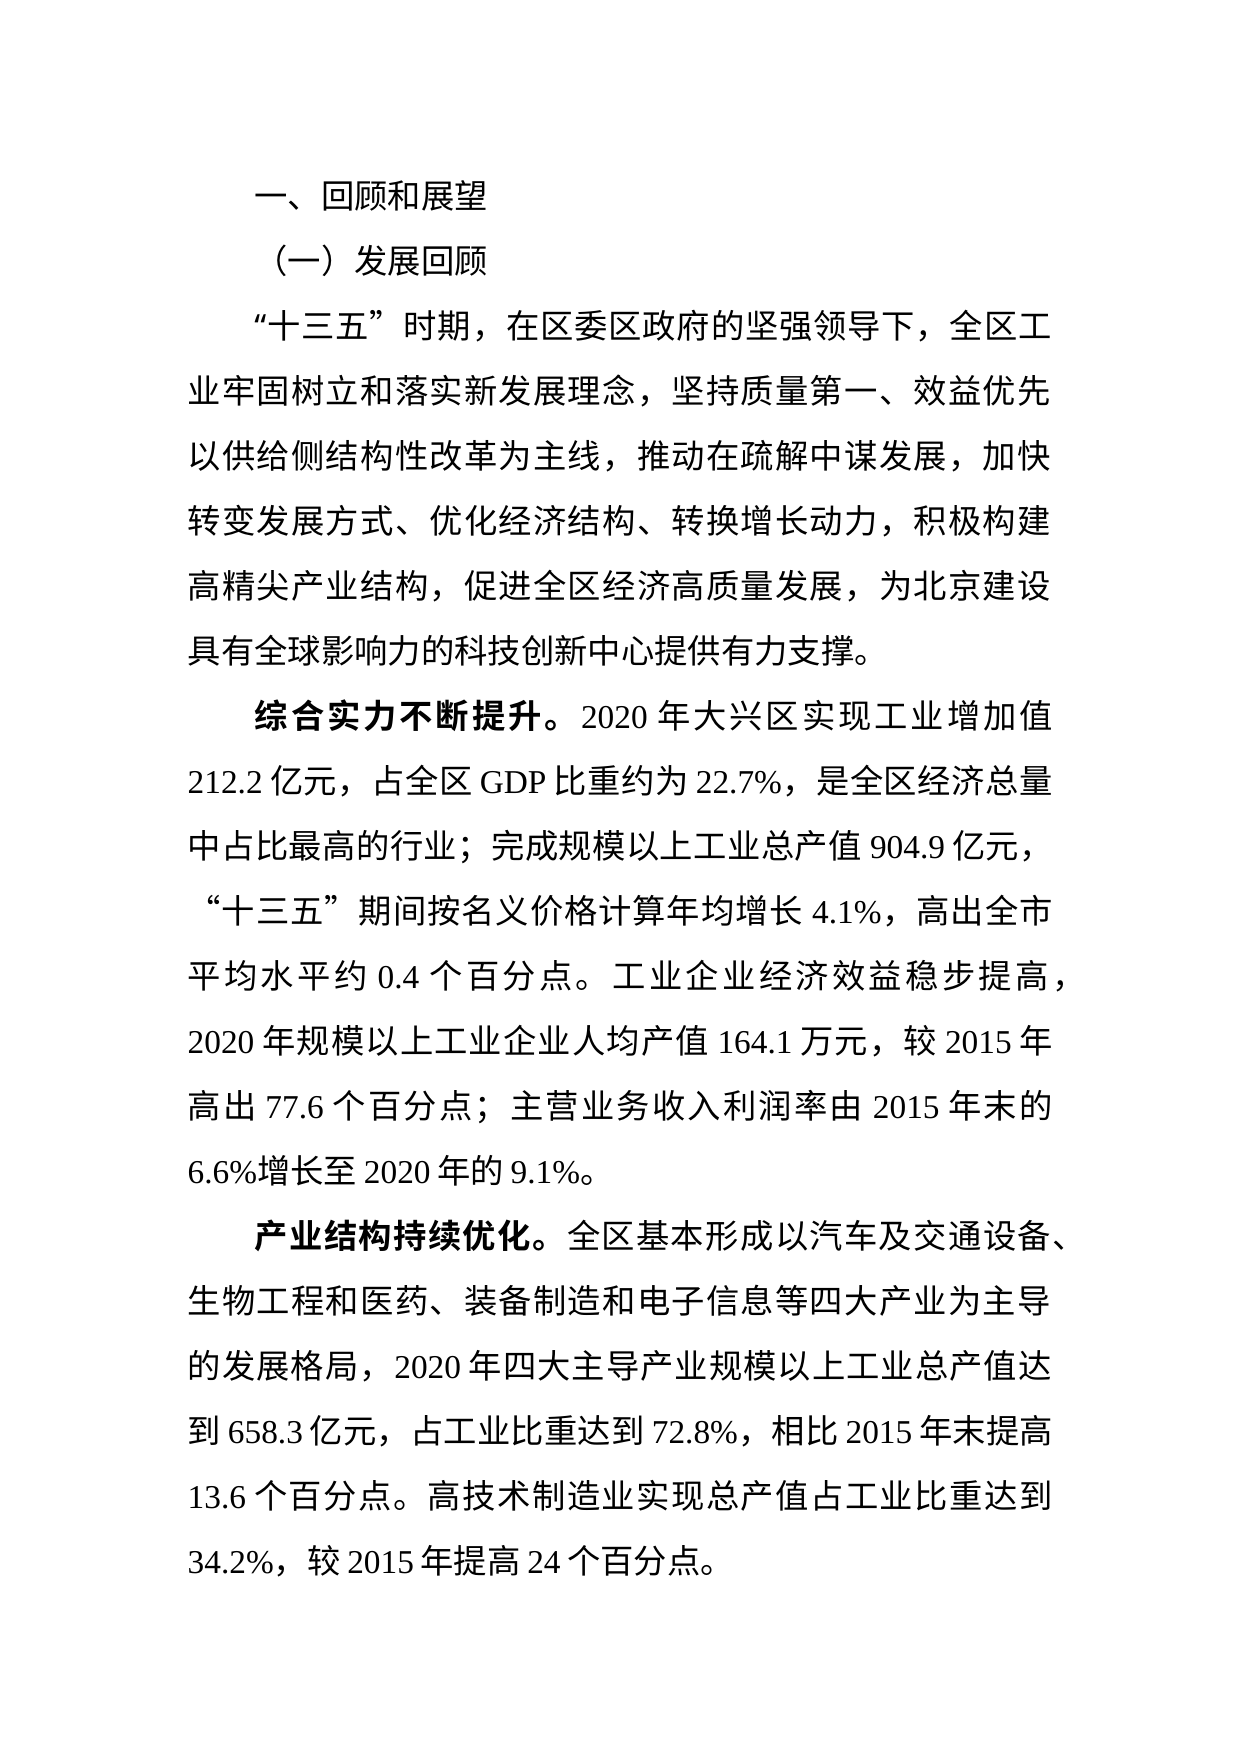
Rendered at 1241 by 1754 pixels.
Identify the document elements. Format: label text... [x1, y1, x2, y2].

text 产业结构持续优化。全区基本形成以汽车及交通设备、生物工程和医药、装备制造和电子信息等四大产业为主导的发展格局，2020年四大主导产业规模以上工业总产值达到658.3亿元，占工业比重达到72.8%，相比2015年末提高13.6个百分点。高技术制造业实现总产值占工业比重达到34.2%，较2015年提高24个百分点。 [187, 1202, 1053, 1592]
text 一、回顾和展望 [187, 162, 1053, 227]
text 综合实力不断提升。2020年大兴区实现工业增加值212.2亿元，占全区GDP比重约为22.7%，是全区经济总量中占比最高的行业；完成规模以上工业总产值904.9亿元，“十三五”期间按名义价格计算年均增长4.1%，高出全市平均水平约0.4个百分点。工业企业经济效益稳步提高，2020年规模以上工业企业人均产值164.1万元，较2015年高出77.6个百分点；主营业务收入利润率由2015年末的6.6%增长至2020年的9.1%。 [187, 682, 1053, 1202]
text （一）发展回顾 [187, 227, 1053, 292]
text “十三五”时期，在区委区政府的坚强领导下，全区工业牢固树立和落实新发展理念，坚持质量第一、效益优先，以供给侧结构性改革为主线，推动在疏解中谋发展，加快转变发展方式、优化经济结构、转换增长动力，积极构建高精尖产业结构，促进全区经济高质量发展，为北京建设具有全球影响力的科技创新中心提供有力支撑。 [187, 292, 1053, 682]
